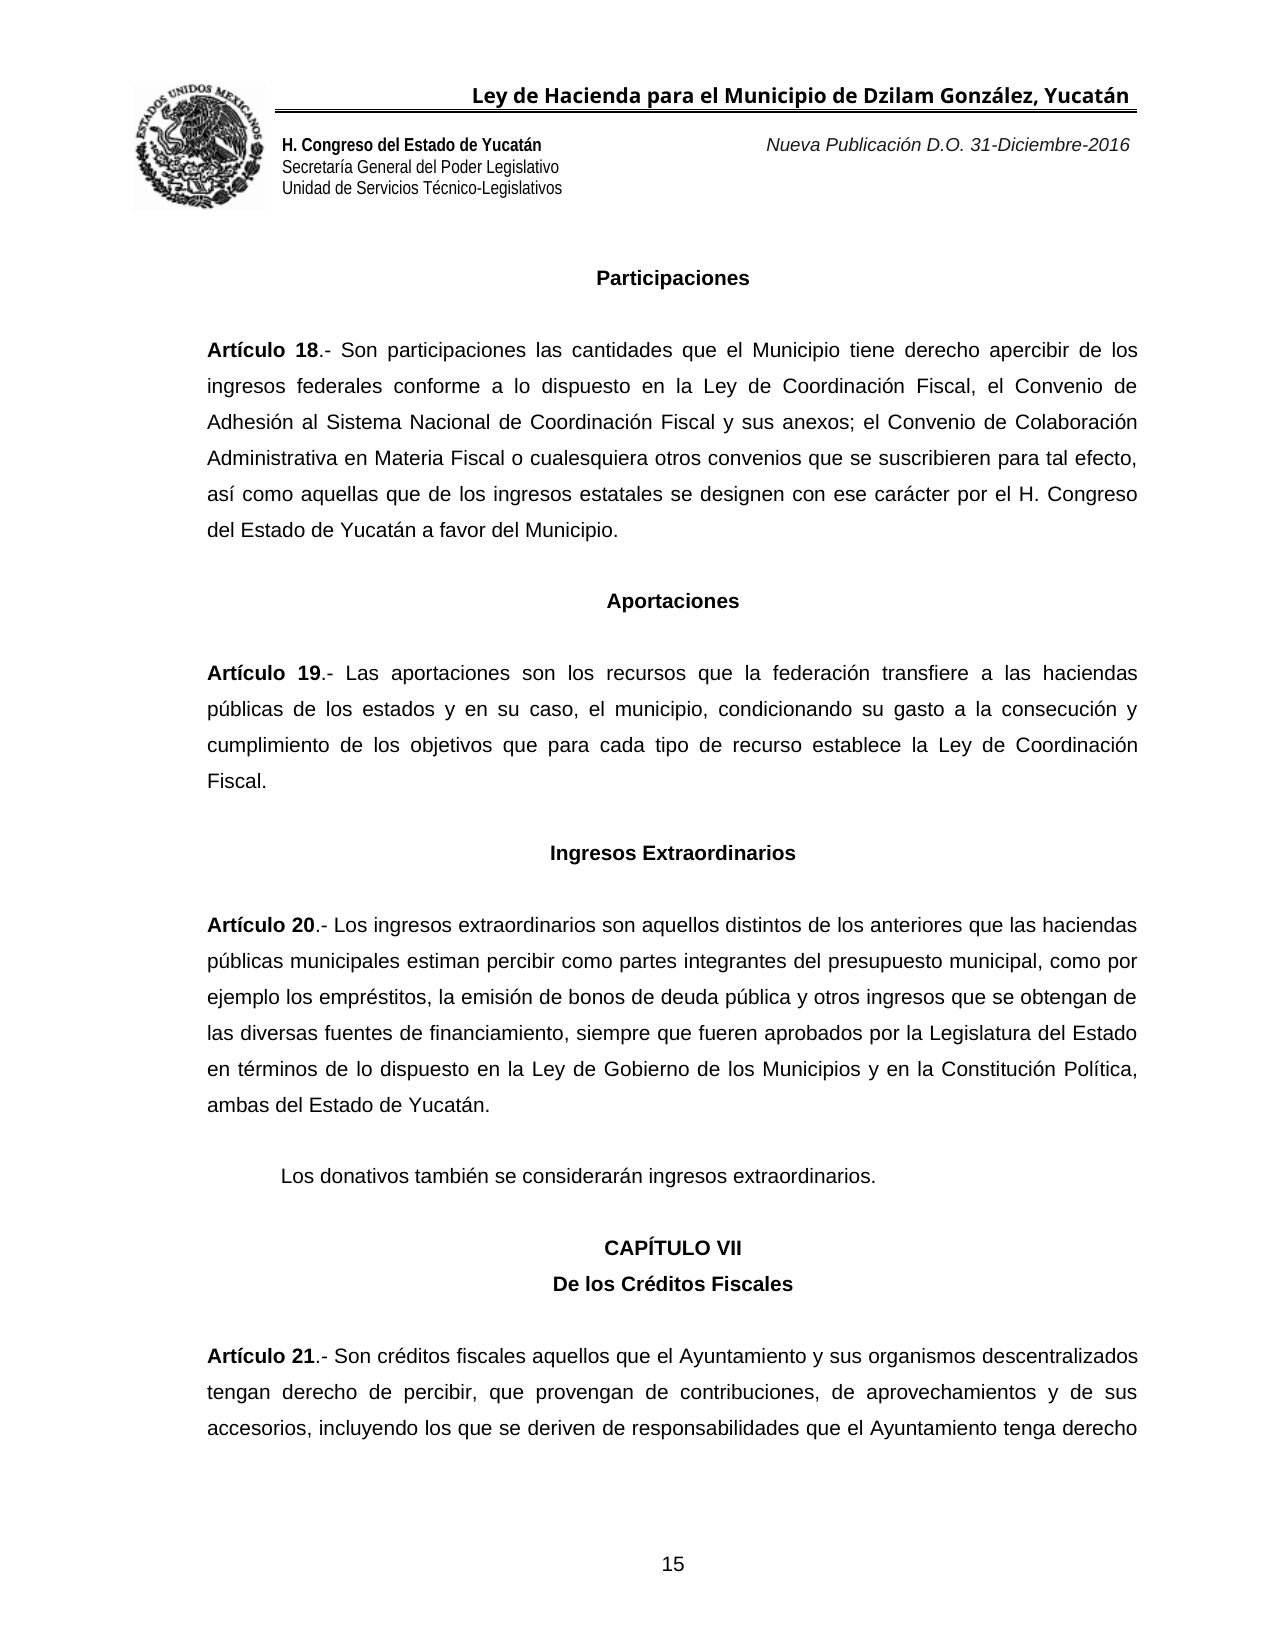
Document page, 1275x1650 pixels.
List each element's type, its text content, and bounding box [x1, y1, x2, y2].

text Ingresos Extraordinarios [207, 841, 1139, 865]
text Los donativos también se considerarán ingresos extraordinarios. [207, 1164, 1139, 1188]
text Aportaciones [207, 589, 1139, 613]
text Artículo 18.- Son participaciones las cantidades que el Municipio tiene derecho apercibir de los ingresos federales conforme a lo dispuesto en la Ley de Coordinación Fiscal, el Convenio de Adhesión al Sistema Nacional de Coordinación Fiscal y sus anexos; el Convenio de Colaboración Administrativa en Materia Fiscal o cualesquiera otros convenios que se suscribieren para tal efecto, así como aquellas que de los ingresos estatales se designen con ese carácter por el H. Congreso del Estado de Yucatán a favor del Municipio. [207, 338, 1139, 541]
text Artículo 19.- Las aportaciones son los recursos que la federación transfiere a las haciendas públicas de los estados y en su caso, el municipio, condicionando su gasto a la consecución y cumplimiento de los objetivos que para cada tipo de recurso establece la Ley de Coordinación Fiscal. [207, 661, 1139, 793]
text De los Créditos Fiscales [207, 1272, 1139, 1296]
text CAPÍTULO VII [207, 1236, 1139, 1260]
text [207, 1344, 1139, 1440]
text Participaciones [207, 266, 1139, 290]
text Artículo 20.- Los ingresos extraordinarios son aquellos distintos de los anteriores que las haciendas públicas municipales estiman percibir como partes integrantes del presupuesto municipal, como por ejemplo los empréstitos, la emisión de bonos de deuda pública y otros ingresos que se obtengan de las diversas fuentes de financiamiento, siempre que fueren aprobados por la Legislatura del Estado en términos de lo dispuesto en la Ley de Gobierno de los Municipios y en la Constitución Política, ambas del Estado de Yucatán. [207, 913, 1139, 1116]
